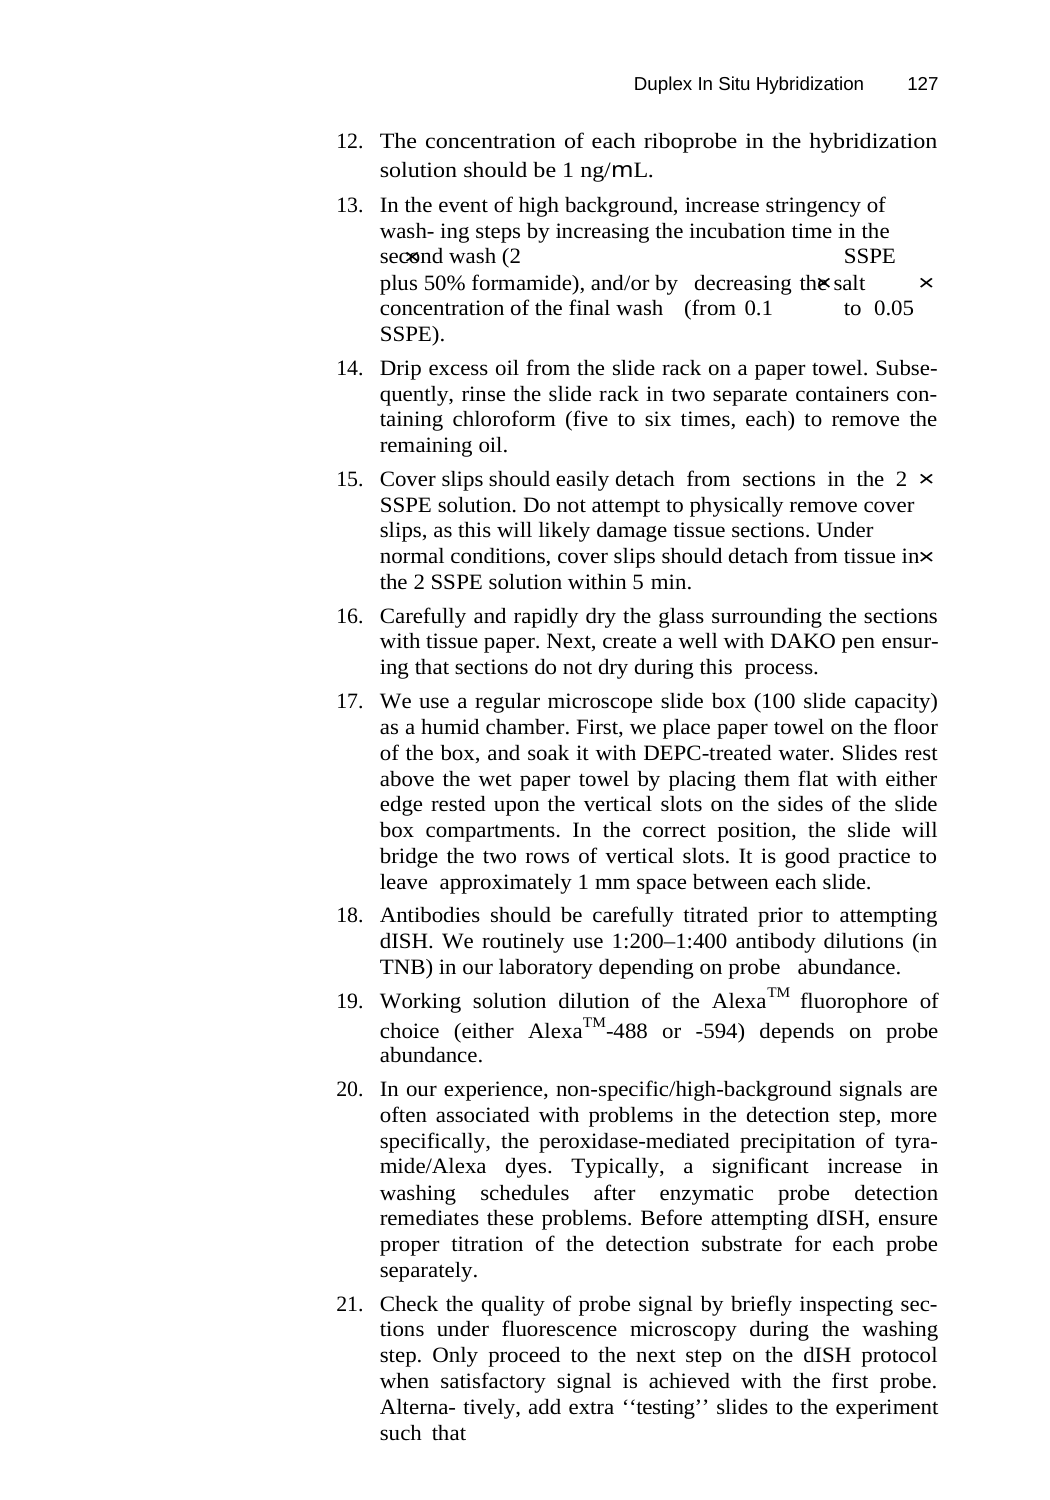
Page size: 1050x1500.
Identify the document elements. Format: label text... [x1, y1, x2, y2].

list Drip excess oil from the slide rack on a paper towel. Subse- quently, rinse the slide rack in two separate containers con- taining chloroform (five to six times, each) to remove the remaining oil. [336, 354, 939, 458]
list Working solution dilution of the AlexaTM fluorophore of choice (either AlexaTM-488 or -594) depends on probe abundance. [336, 986, 939, 1068]
list We use a regular microscope slide box (100 slide capacity) as a humid chamber. First, we place paper towel on the floor of the box, and soak it with DEPC-treated water. Slides rest above the wet paper towel by placing them flat with either edge rested upon the vertical slots on the sides of the slide box compartments. In the correct position, the slide will bridge the two rows of vertical slots. It is good practice to leave approximately 1 mm space between each slide. [336, 688, 939, 894]
text Duplex In Situ Hybridization 127 [634, 73, 950, 94]
list The concentration of each riboprobe in the hybridization solution should be 1 ng/mL. [336, 128, 938, 184]
list Carefully and rapidly dry the glass surrounding the sections with tissue paper. Next, create a well with DAKO pen ensur- ing that sections do not dry during this process. [336, 603, 939, 680]
list In the event of high background, increase stringency of wash- ing steps by increasing the incubation time in the second wash (2 SSPE plus 50% formamide), and/or by decreasing the salt concentration of the final wash (from 0.1 to 0.05 SSPE). [336, 192, 939, 347]
list In our experience, non-specific/high-background signals are often associated with problems in the detection step, more specifically, the peroxidase-mediated precipitation of tyra- mide/Alexa dyes. Typically, a significant increase in washing schedules after enzymatic probe detection remediates these problems. Before attempting dISH, ensure proper titration of the detection substrate for each probe separately. [336, 1076, 939, 1282]
list Check the quality of probe signal by briefly inspecting sec- tions under fluorescence microscopy during the washing step. Only proceed to the next step on the dISH protocol when satisfactory signal is achieved with the first probe. Alterna- tively, add extra ‘‘testing’’ slides to the experiment such that [336, 1291, 939, 1445]
list Antibodies should be carefully titrated prior to attempting dISH. We routinely use 1:200–1:400 antibody dilutions (in TNB) in our laboratory depending on probe abundance. [336, 902, 939, 979]
list Cover slips should easily detach from sections in the 2 SSPE solution. Do not attempt to physically remove cover slips, as this will likely damage tissue sections. Under normal conditions, cover slips should detach from tissue in the 2 SSPE solution within 5 min. [336, 466, 938, 594]
